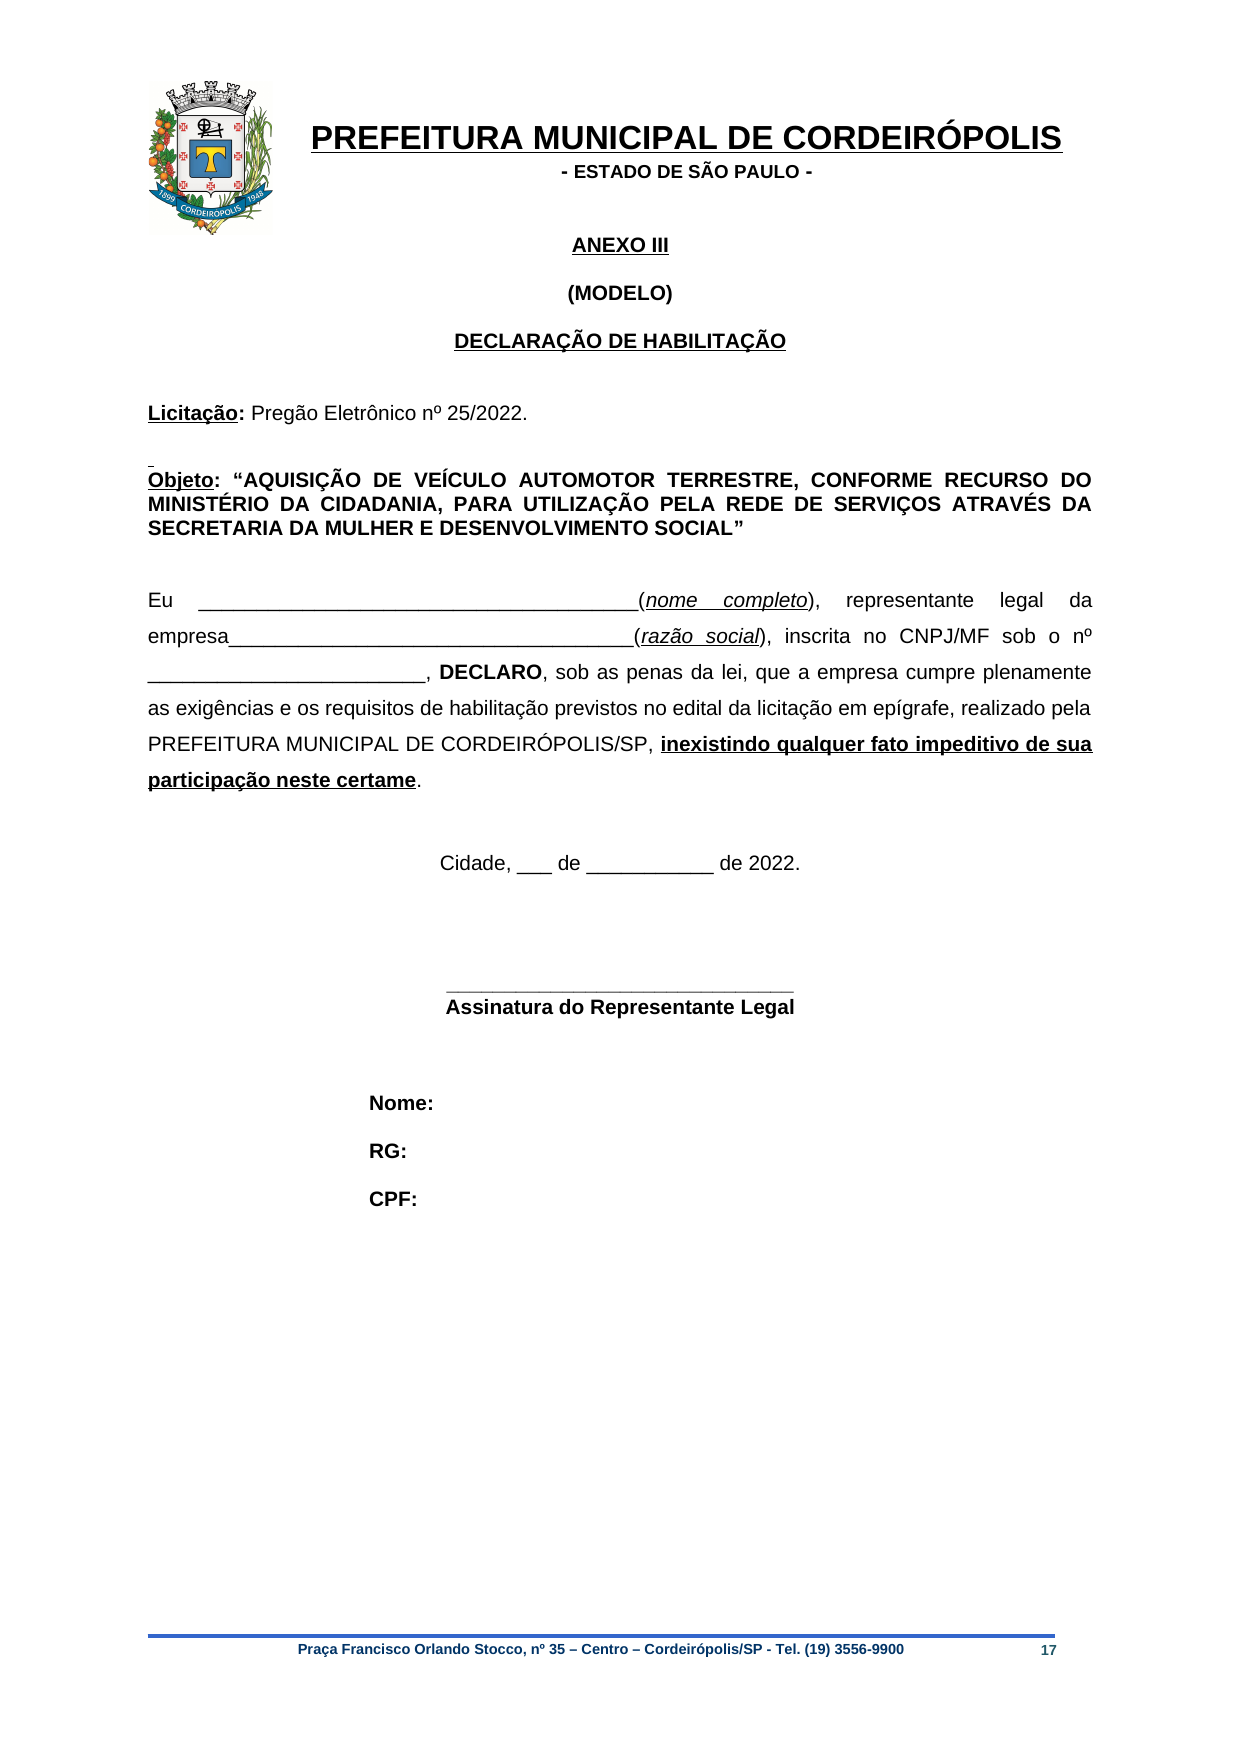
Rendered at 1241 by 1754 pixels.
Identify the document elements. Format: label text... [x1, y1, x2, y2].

text Cidade, ___ de ___________ de 2022. [148, 851, 1093, 875]
text Assinatura do Representante Legal [148, 995, 1093, 1019]
text (MODELO) [148, 281, 1093, 305]
text Nome: [369, 1091, 1093, 1115]
text Eu ______________________________________(nome completo), representante legal da empresa___________________________________(razão social), inscrita no CNPJ/MF sob o nº ________________________, DECLARO, sob as penas da lei, que a empresa cumpre plenamente as exigências e os requisitos de habilitação previstos no edital da licitação em epígrafe, realizado pela PREFEITURA MUNICIPAL DE CORDEIRÓPOLIS/SP, inexistindo qualquer fato impeditivo de sua participação neste certame. [148, 588, 1093, 791]
text ______________________________ [148, 971, 1093, 995]
title Objeto: “AQUISIÇÃO DE VEÍCULO AUTOMOTOR TERRESTRE, CONFORME RECURSO DO MINISTÉRIO DA CIDADANIA, PARA UTILIZAÇÃO PELA REDE DE SERVIÇOS ATRAVÉS DA SECRETARIA DA MULHER E DESENVOLVIMENTO SOCIAL” [148, 468, 1093, 540]
text RG: [369, 1139, 1093, 1163]
picture [148, 81, 273, 233]
text CPF: [369, 1187, 1093, 1211]
text ANEXO III [148, 233, 1093, 257]
text DECLARAÇÃO DE HABILITAÇÃO [148, 329, 1093, 353]
text Licitação: Pregão Eletrônico nº 25/2022. [148, 401, 1093, 425]
